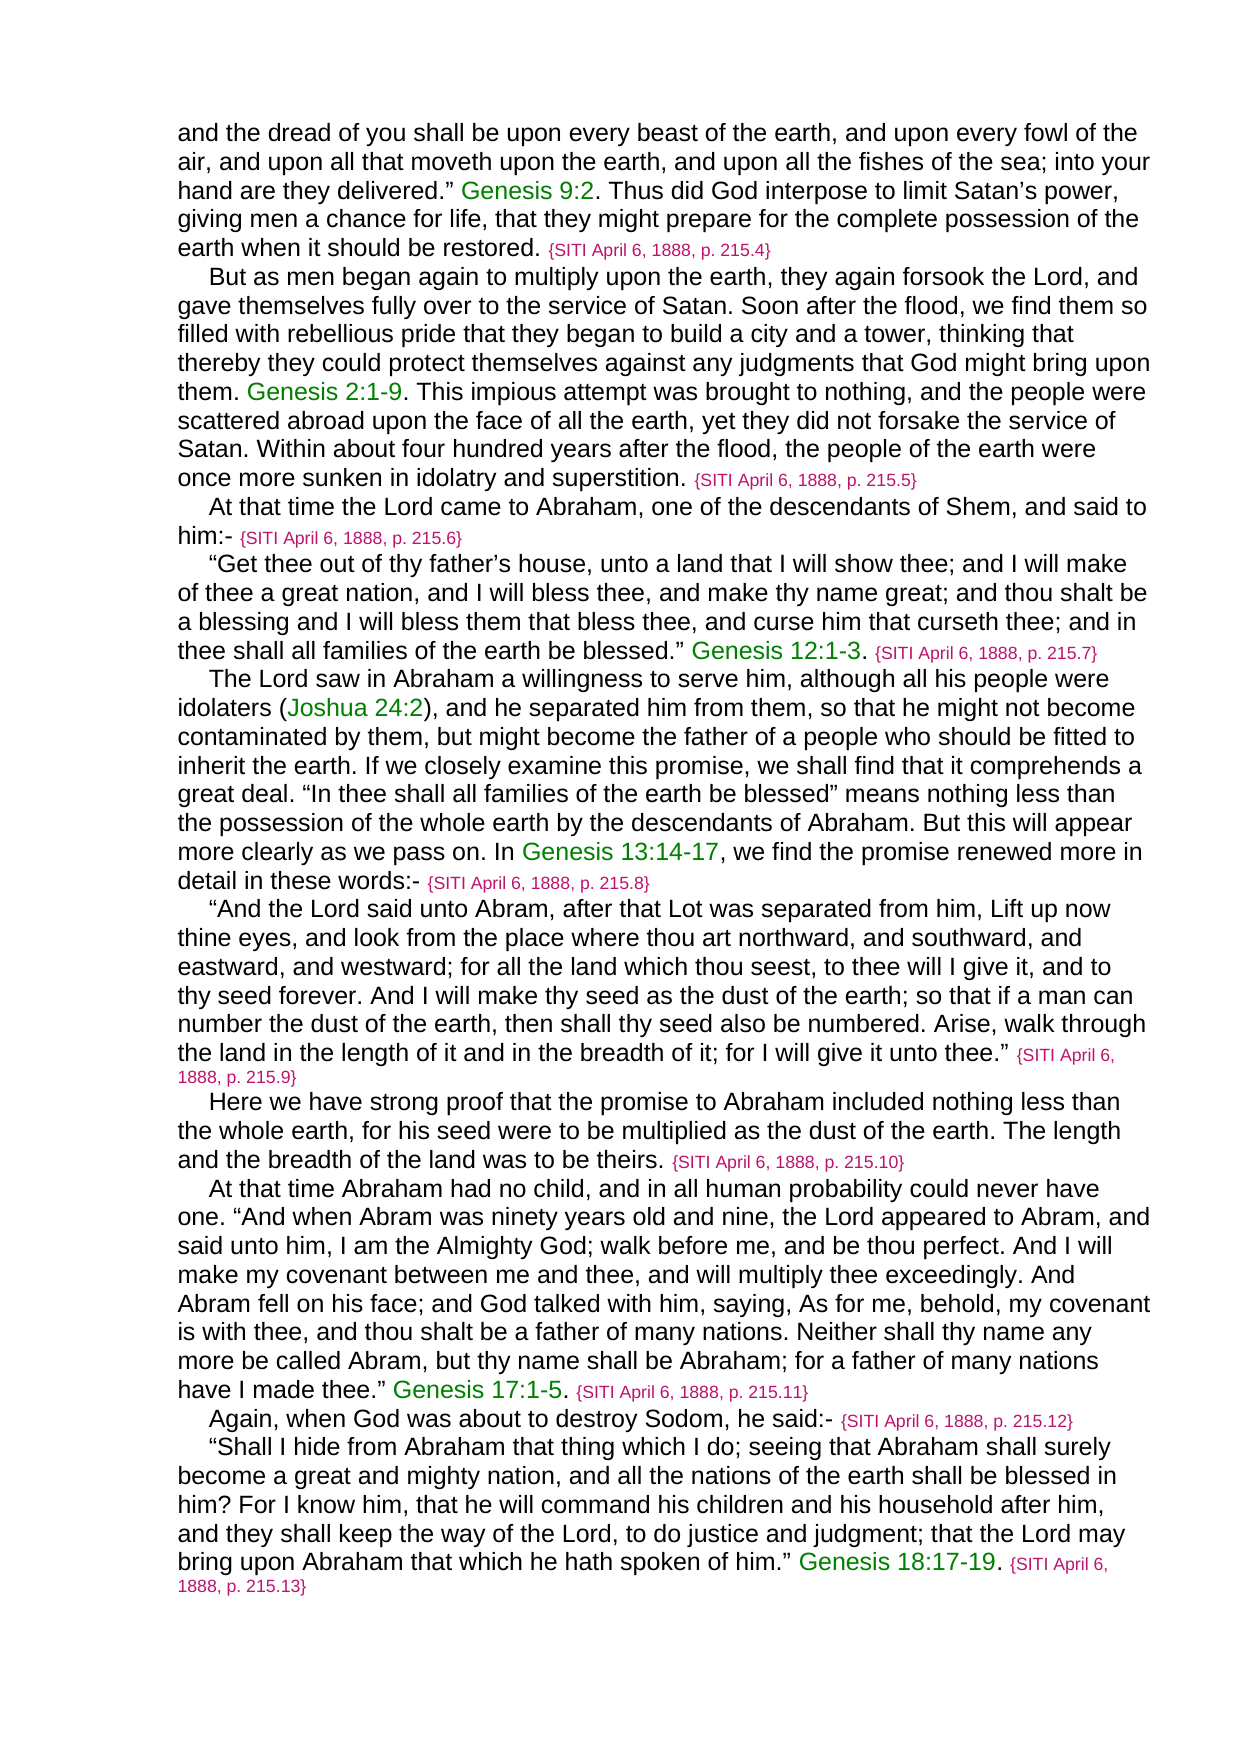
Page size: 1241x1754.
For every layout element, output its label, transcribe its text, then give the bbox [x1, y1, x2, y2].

text “Get thee out of thy father’s house, unto a land that I will show thee; and I will make of thee a great nation, and I will bless thee, and make thy name great; and thou shalt be a blessing and I will bless them that bless thee, and curse him that curseth thee; and in thee shall all families of the earth be blessed.” Genesis 12:1-3. {SITI April 6, 1888, p. 215.7} [177, 549, 1152, 664]
text Again, when God was about to destroy Sodom, he said:- {SITI April 6, 1888, p. 215.12} [177, 1403, 1152, 1432]
text “Shall I hide from Abraham that thing which I do; seeing that Abraham shall surely become a great and mighty nation, and all the nations of the earth shall be blessed in him? For I know him, that he will command his children and his household after him, and they shall keep the way of the Lord, to do justice and judgment; that the Lord may bring upon Abraham that which he hath spoken of him.” Genesis 18:17-19. {SITI April 6, 1888, p. 215.13} [177, 1432, 1152, 1596]
text But as men began again to multiply upon the earth, they again forsook the Lord, and gave themselves fully over to the service of Satan. Soon after the flood, we find them so filled with rebellious pride that they began to build a city and a tower, thinking that thereby they could protect themselves against any judgments that God might bring upon them. Genesis 2:1-9. This impious attempt was brought to nothing, and the people were scattered abroad upon the face of all the earth, yet they did not forsake the service of Satan. Within about four hundred years after the flood, the people of the earth were once more sunken in idolatry and superstition. {SITI April 6, 1888, p. 215.5} [177, 262, 1152, 492]
text “And the Lord said unto Abram, after that Lot was separated from him, Lift up now thine eyes, and look from the place where thou art northward, and southward, and eastward, and westward; for all the land which thou seest, to thee will I give it, and to thy seed forever. And I will make thy seed as the dust of the earth; so that if a man can number the dust of the earth, then shall thy seed also be numbered. Arise, walk through the land in the length of it and in the breadth of it; for I will give it unto thee.” {SITI April 6, 1888, p. 215.9} [177, 894, 1152, 1087]
text At that time Abraham had no child, and in all human probability could never have one. “And when Abram was ninety years old and nine, the Lord appeared to Abram, and said unto him, I am the Almighty God; walk before me, and be thou perfect. And I will make my covenant between me and thee, and will multiply thee exceedingly. And Abram fell on his face; and God talked with him, saying, As for me, behold, my covenant is with thee, and thou shalt be a father of many nations. Neither shall thy name any more be called Abram, but thy name shall be Abraham; for a father of many nations have I made thee.” Genesis 17:1-5. {SITI April 6, 1888, p. 215.11} [177, 1173, 1152, 1403]
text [177, 118, 1152, 262]
text The Lord saw in Abraham a willingness to serve him, although all his people were idolaters (Joshua 24:2), and he separated him from them, so that he might not become contaminated by them, but might become the father of a people who should be fitted to inherit the earth. If we closely examine this promise, we shall find that it comprehends a great deal. “In thee shall all families of the earth be blessed” means nothing less than the possession of the whole earth by the descendants of Abraham. But this will appear more clearly as we pass on. In Genesis 13:14-17, we find the promise renewed more in detail in these words:- {SITI April 6, 1888, p. 215.8} [177, 664, 1152, 894]
text Here we have strong proof that the promise to Abraham included nothing less than the whole earth, for his seed were to be multiplied as the dust of the earth. The length and the breadth of the land was to be theirs. {SITI April 6, 1888, p. 215.10} [177, 1087, 1152, 1173]
text At that time the Lord came to Abraham, one of the descendants of Shem, and said to him:- {SITI April 6, 1888, p. 215.6} [177, 492, 1152, 549]
